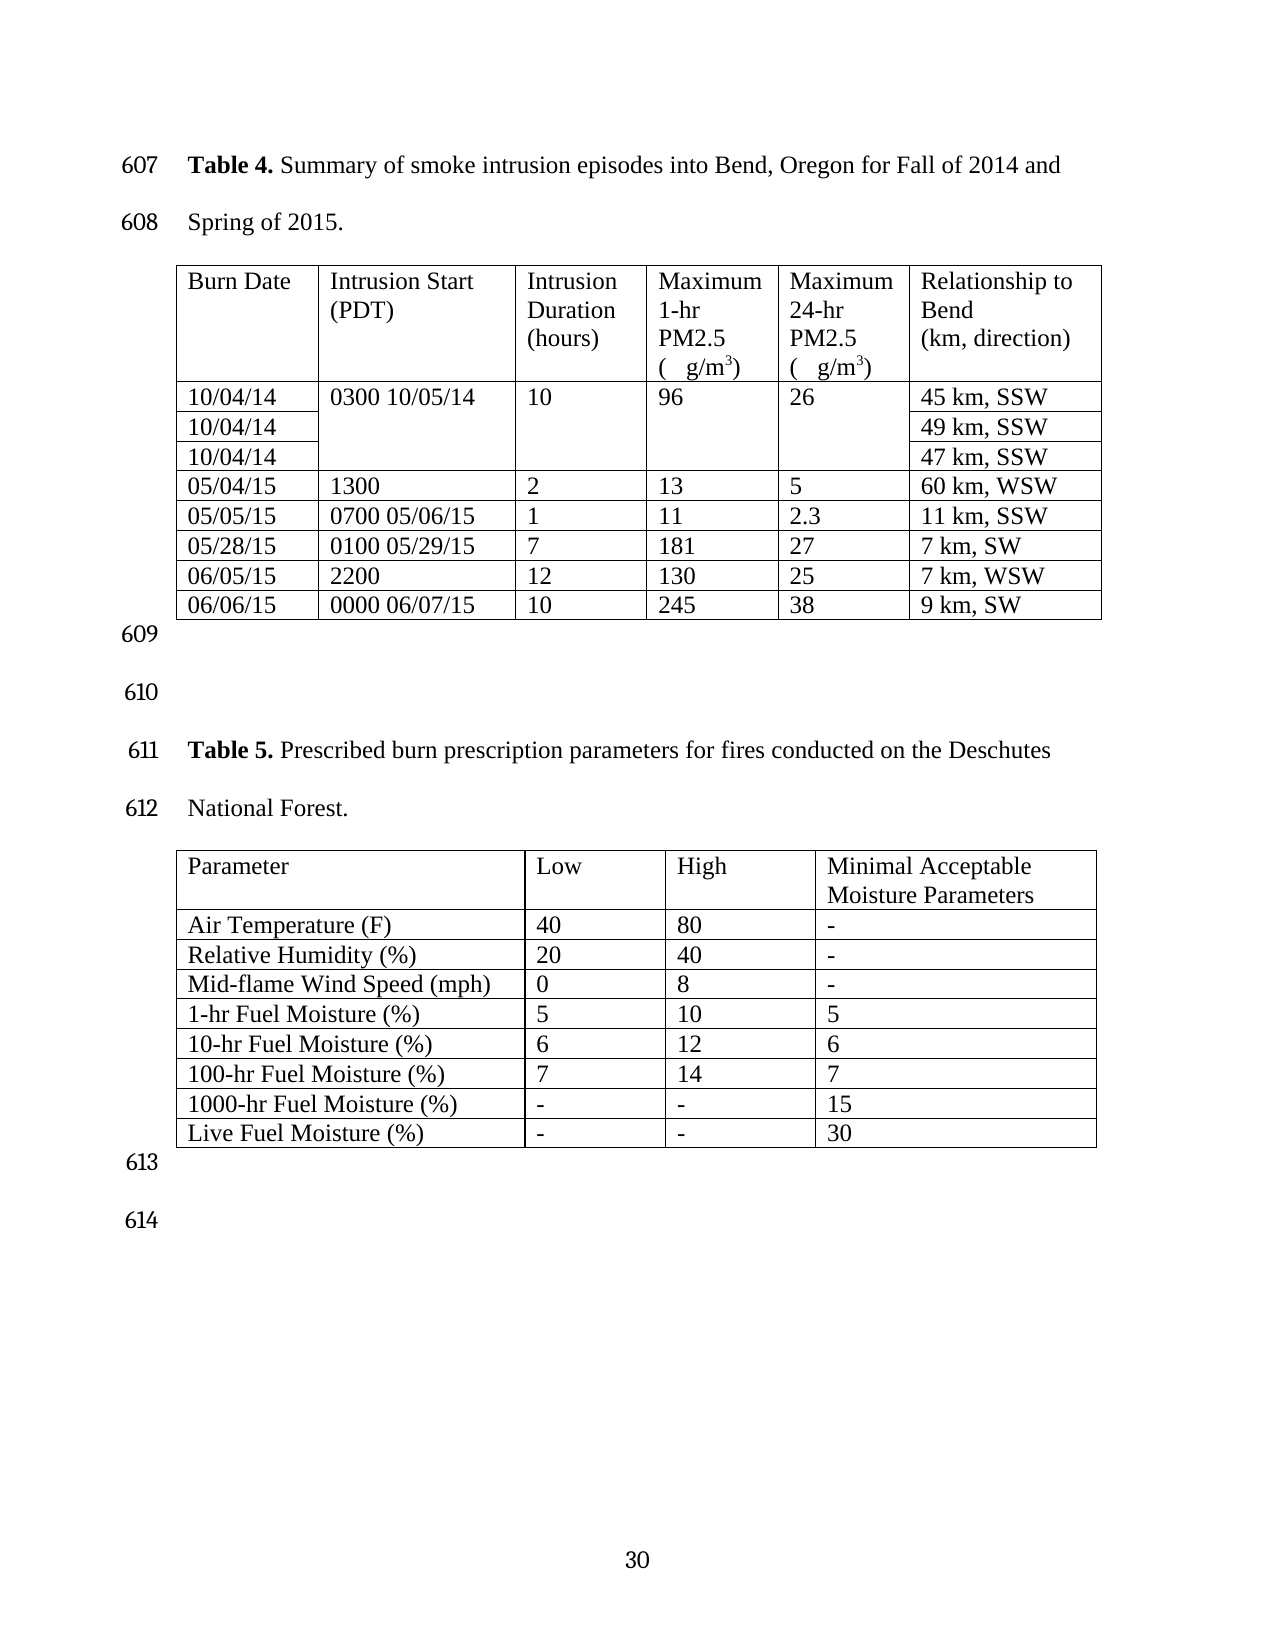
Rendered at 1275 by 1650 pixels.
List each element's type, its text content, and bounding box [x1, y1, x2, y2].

table_cell 10/04/14 [177, 412, 318, 441]
text Table 4. Summary of smoke intrusion episodes into Bend, Oregon for Fall of 2014 and Spring of 2015. [187, 150, 1087, 236]
table_header Intrusion Start (PDT) [319, 266, 515, 381]
table_cell 45 km, SSW [910, 382, 1101, 411]
table_cell 1-hr Fuel Moisture (%) [177, 999, 524, 1028]
table_cell 7 [516, 531, 646, 560]
table_cell Live Fuel Moisture (%) [177, 1119, 524, 1147]
table_header Intrusion Duration (hours) [516, 266, 646, 381]
text Table 5. Prescribed burn prescription parameters for fires conducted on the Deschutes National Forest. [187, 735, 1087, 822]
table_cell 49 km, SSW [910, 412, 1101, 441]
table_header Minimal Acceptable Moisture Parameters [816, 851, 1096, 909]
table_cell 11 [647, 501, 778, 530]
table_cell 06/05/15 [177, 561, 318, 589]
table_cell 38 [779, 591, 909, 619]
table_header Maximum 1-hr PM2.5 (g/m3) [647, 266, 778, 381]
table_cell 8 [666, 970, 815, 998]
table_cell 27 [779, 531, 909, 560]
table_cell 7 [526, 1059, 665, 1088]
table_cell 1300 [319, 471, 515, 500]
table_cell 0 [526, 970, 665, 998]
table_cell 2200 [319, 561, 515, 589]
table_cell 245 [647, 591, 778, 619]
table_cell - [816, 970, 1096, 998]
table_cell 10 [516, 382, 646, 470]
table_cell 11 km, SSW [910, 501, 1101, 530]
table_cell 9 km, SW [910, 591, 1101, 619]
table_cell 7 [816, 1059, 1096, 1088]
table_cell - [666, 1089, 815, 1117]
table_cell 25 [779, 561, 909, 589]
table_cell 05/28/15 [177, 531, 318, 560]
table_cell 60 km, WSW [910, 471, 1101, 500]
table_cell 12 [516, 561, 646, 589]
table_header High [666, 851, 815, 909]
table_cell 0100 05/29/15 [319, 531, 515, 560]
table_cell 5 [816, 999, 1096, 1028]
table_cell 40 [666, 940, 815, 968]
table_cell 6 [526, 1029, 665, 1058]
table_cell 30 [816, 1119, 1096, 1147]
table_cell 96 [647, 382, 778, 470]
table_cell 12 [666, 1029, 815, 1058]
table_cell 10 [516, 591, 646, 619]
table_cell 100-hr Fuel Moisture (%) [177, 1059, 524, 1088]
table_cell 130 [647, 561, 778, 589]
table_cell 5 [526, 999, 665, 1028]
table_header Burn Date [177, 266, 318, 381]
table_header Low [526, 851, 665, 909]
table_cell Air Temperature (F) [177, 910, 524, 939]
table_cell 80 [666, 910, 815, 939]
table_cell 14 [666, 1059, 815, 1088]
table_cell 7 km, WSW [910, 561, 1101, 589]
table_cell 2.3 [779, 501, 909, 530]
table_cell Mid-flame Wind Speed (mph) [177, 970, 524, 998]
table_cell 0700 05/06/15 [319, 501, 515, 530]
table_cell 05/05/15 [177, 501, 318, 530]
table_cell - [666, 1119, 815, 1147]
table_cell 0000 06/07/15 [319, 591, 515, 619]
table_cell 40 [526, 910, 665, 939]
table_cell 181 [647, 531, 778, 560]
table_cell 47 km, SSW [910, 442, 1101, 470]
table_cell 0300 10/05/14 [319, 382, 515, 470]
table_header Relationship to Bend (km, direction) [910, 266, 1101, 381]
table_cell 15 [816, 1089, 1096, 1117]
table_cell 10/04/14 [177, 442, 318, 470]
table_header Parameter [177, 851, 524, 909]
table_cell - [526, 1089, 665, 1117]
table_cell - [526, 1119, 665, 1147]
table_cell 10 [666, 999, 815, 1028]
table_cell 2 [516, 471, 646, 500]
table_cell 5 [779, 471, 909, 500]
table_cell 13 [647, 471, 778, 500]
table_cell 20 [526, 940, 665, 968]
table_cell - [816, 940, 1096, 968]
table_cell 10/04/14 [177, 382, 318, 411]
table_cell 05/04/15 [177, 471, 318, 500]
table_cell 26 [779, 382, 909, 470]
table_header Maximum 24-hr PM2.5 (g/m3) [779, 266, 909, 381]
table_cell 6 [816, 1029, 1096, 1058]
table_cell 1000-hr Fuel Moisture (%) [177, 1089, 524, 1117]
table_cell 06/06/15 [177, 591, 318, 619]
table_cell 7 km, SW [910, 531, 1101, 560]
table_cell 10-hr Fuel Moisture (%) [177, 1029, 524, 1058]
table_cell Relative Humidity (%) [177, 940, 524, 968]
table_cell - [816, 910, 1096, 939]
table_cell 1 [516, 501, 646, 530]
